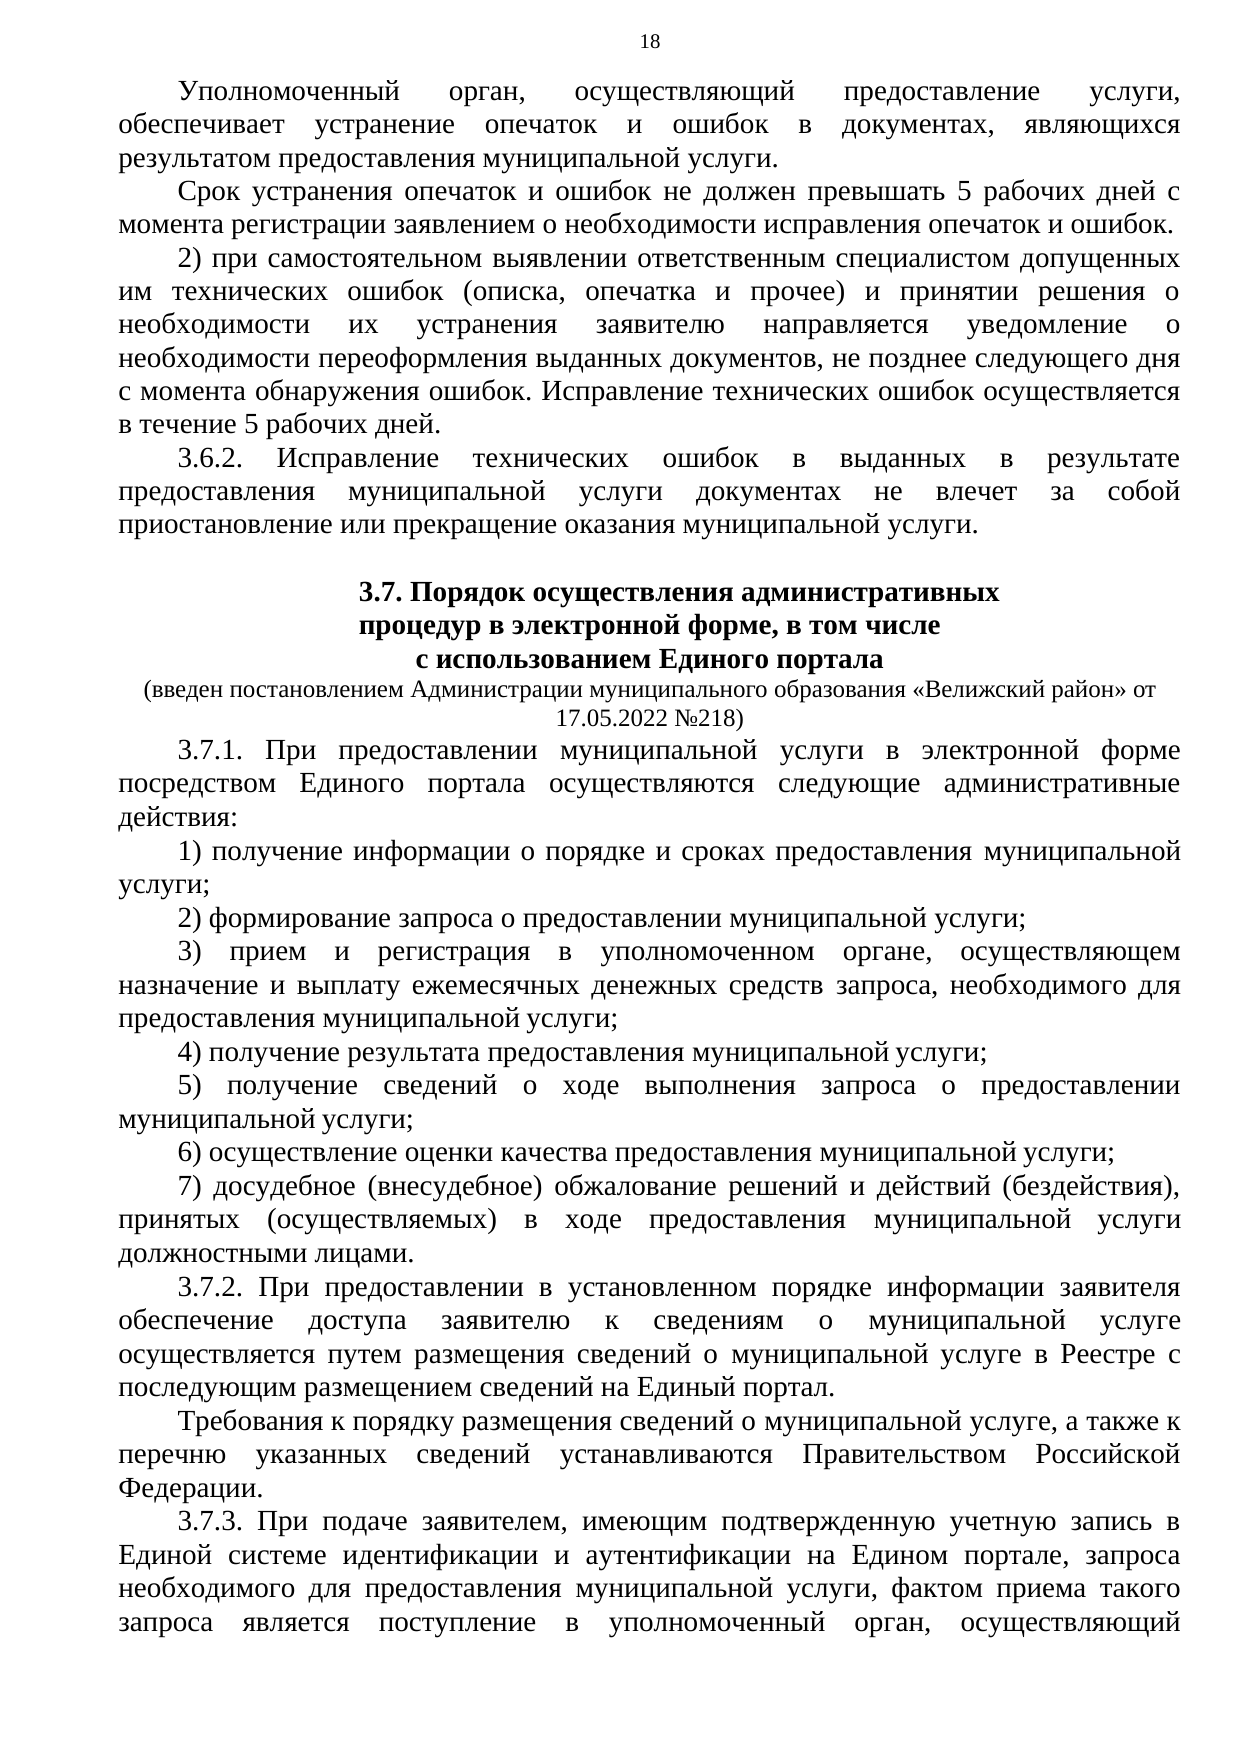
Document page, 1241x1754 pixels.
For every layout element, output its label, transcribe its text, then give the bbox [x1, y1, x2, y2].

text (введен постановлением Администрации муниципального образования «Велижский район» от 17.05.2022 №218) [118, 674, 1181, 732]
text 2) при самостоятельном выявлении ответственным специалистом допущенных им технических ошибок (описка, опечатка и прочее) и принятии решения о необходимости их устранения заявителю направляется уведомление о необходимости переоформления выданных документов, не позднее следующего дня с момента обнаружения ошибок. Исправление технических ошибок осуществляется в течение 5 рабочих дней. [118, 241, 1181, 441]
text 7) досудебное (внесудебное) обжалование решений и действий (бездействия), принятых (осуществляемых) в ходе предоставления муниципальной услуги должностными лицами. [118, 1168, 1181, 1269]
text Уполномоченный орган, осуществляющий предоставление услуги, обеспечивает устранение опечаток и ошибок в документах, являющихся результатом предоставления муниципальной услуги. [118, 74, 1181, 174]
text 2) формирование запроса о предоставлении муниципальной услуги; [118, 900, 1181, 933]
text 3) прием и регистрация в уполномоченном органе, осуществляющем назначение и выплату ежемесячных денежных средств запроса, необходимого для предоставления муниципальной услуги; [118, 933, 1181, 1034]
text 4) получение результата предоставления муниципальной услуги; [118, 1034, 1181, 1067]
text 3.7.2. При предоставлении в установленном порядке информации заявителя обеспечение доступа заявителю к сведениям о муниципальной услуге осуществляется путем размещения сведений о муниципальной услуге в Реестре с последующим размещением сведений на Единый портал. [118, 1269, 1181, 1403]
text Срок устранения опечаток и ошибок не должен превышать 5 рабочих дней с момента регистрации заявлением о необходимости исправления опечаток и ошибок. [118, 174, 1181, 241]
text 5) получение сведений о ходе выполнения запроса о предоставлении муниципальной услуги; [118, 1067, 1181, 1134]
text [118, 1503, 1181, 1638]
text Требования к порядку размещения сведений о муниципальной услуге, а также к перечню указанных сведений устанавливаются Правительством Российской Федерации. [118, 1403, 1181, 1503]
text 1) получение информации о порядке и сроках предоставления муниципальной услуги; [118, 833, 1181, 900]
text 3.6.2. Исправление технических ошибок в выданных в результате предоставления муниципальной услуги документах не влечет за собой приостановление или прекращение оказания муниципальной услуги. [118, 441, 1181, 541]
text 6) осуществление оценки качества предоставления муниципальной услуги; [118, 1134, 1181, 1168]
text 3.7.1. При предоставлении муниципальной услуги в электронной форме посредством Единого портала осуществляются следующие административные действия: [118, 732, 1181, 833]
text 3.7. Порядок осуществления административных процедур в электронной форме, в том числе с использованием Единого портала [295, 574, 1004, 674]
